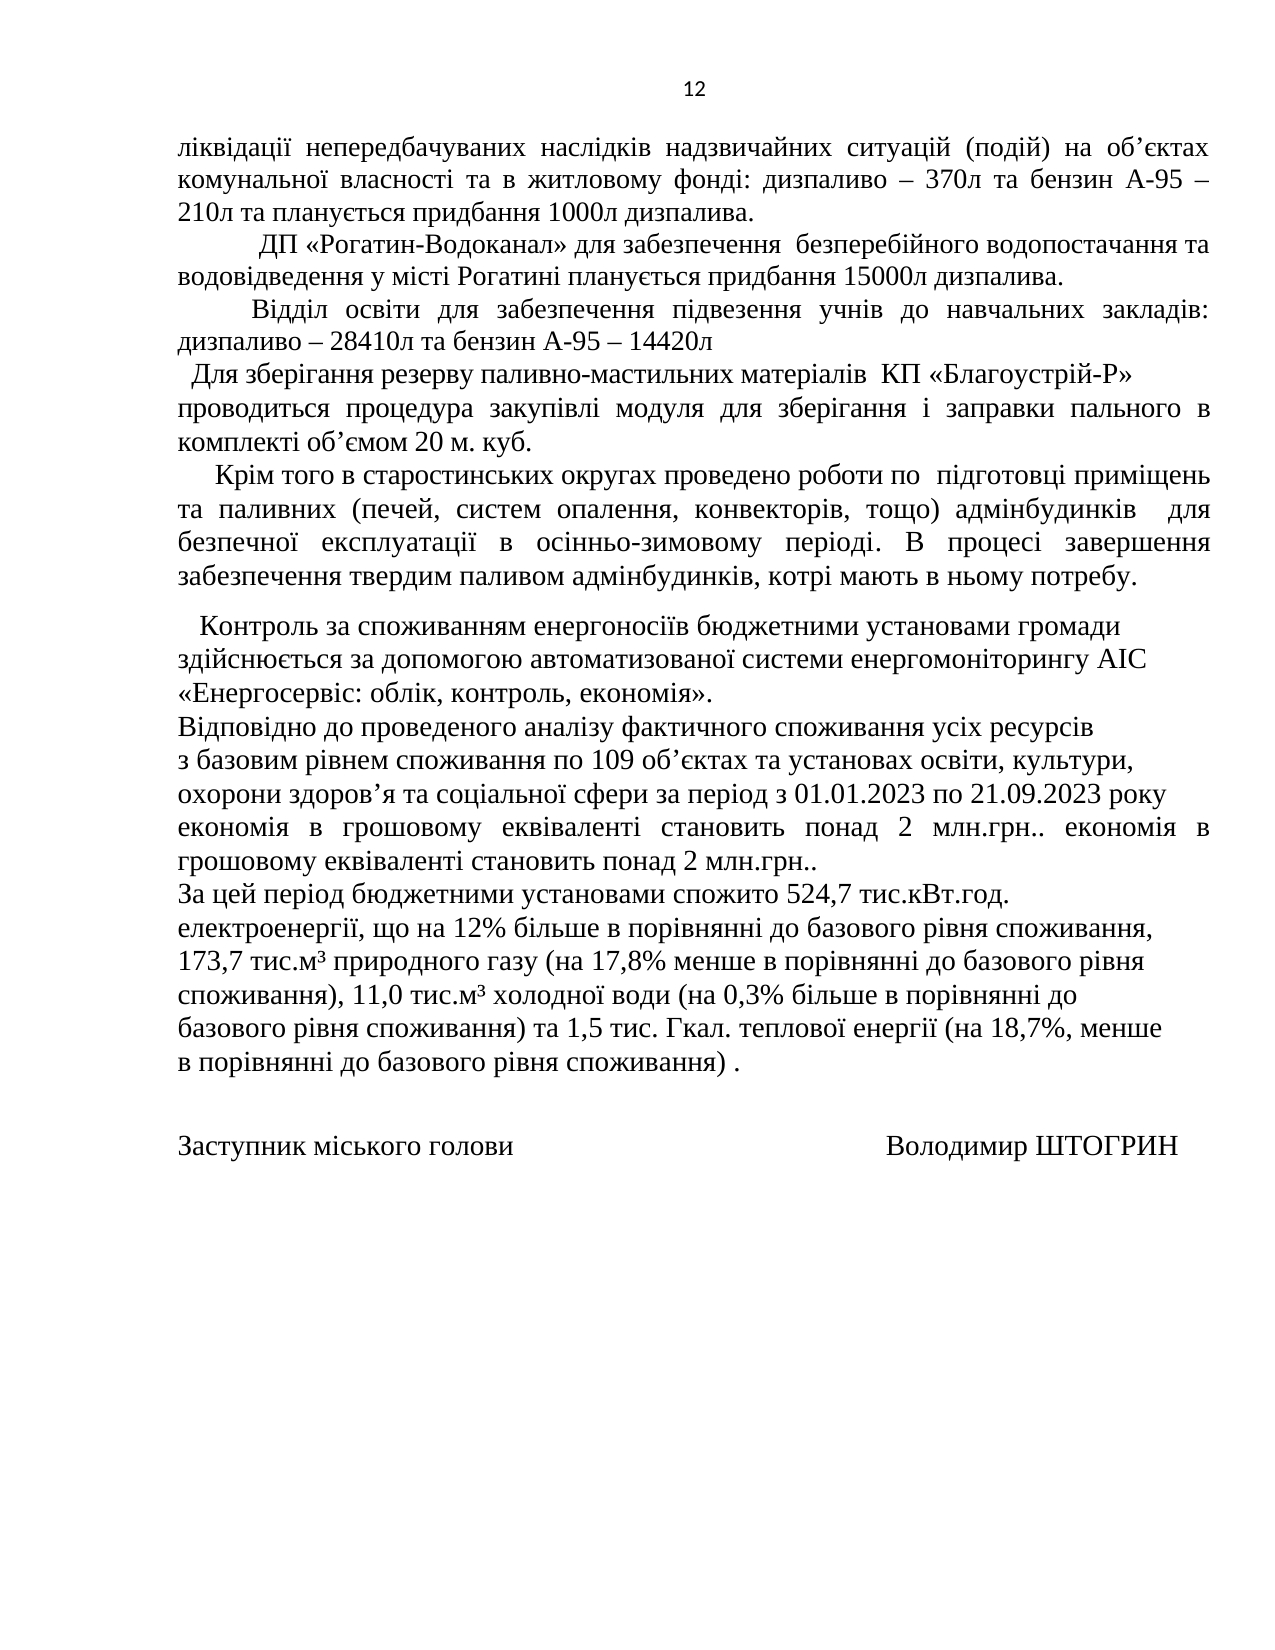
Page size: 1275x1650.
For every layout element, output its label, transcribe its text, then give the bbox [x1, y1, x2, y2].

text охорони здоров’я та соціальної сфери за період з 01.01.2023 по 21.09.2023 року [177, 776, 1211, 809]
text економія в грошовому еквіваленті становить понад 2 млн.грн.. економія в грошовому еквіваленті становить понад 2 млн.грн.. [177, 809, 1211, 876]
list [177, 130, 1211, 227]
text Контроль за споживанням енергоносіїв бюджетними установами громади [177, 608, 1211, 642]
text електроенергії, що на 12% більше в порівнянні до базового рівня споживання, [177, 910, 1211, 943]
text Крім того в старостинських округах проведено роботи по підготовці приміщень та паливних (печей, систем опалення, конвекторів, тощо) адмінбудинків для безпечної експлуатації в осінньо-зимовому періоді. В процесі завершення забезпечення твердим паливом адмінбудинків, котрі мають в ньому потребу. [177, 457, 1211, 591]
text базового рівня споживання) та 1,5 тис. Гкал. теплової енергії (на 18,7%, менше [177, 1011, 1211, 1044]
text здійснюється за допомогою автоматизованої системи енергомоніторингу АІС [177, 642, 1211, 675]
list ДП «Рогатин-Водоканал» для забезпечення безперебійного водопостачання та водовідведення у місті Рогатині планується придбання 15000л дизпалива. [177, 227, 1211, 292]
text в порівнянні до базового рівня споживання) . [177, 1044, 1211, 1078]
text Для зберігання резерву паливно-мастильних матеріалів КП «Благоустрій-Р» [177, 357, 1211, 390]
text з базовим рівнем споживання по 109 об’єктах та установах освіти, культури, [177, 742, 1211, 776]
list Відділ освіти для забезпечення підвезення учнів до навчальних закладів: дизпаливо – 28410л та бензин А-95 – 14420л [177, 292, 1211, 357]
text За цей період бюджетними установами спожито 524,7 тис.кВт.год. [177, 876, 1211, 910]
text Відповідно до проведеного аналізу фактичного споживання усіх ресурсів [177, 709, 1211, 742]
text проводиться процедура закупівлі модуля для зберігання і заправки пального в комплекті об’ємом 20 м. куб. [177, 390, 1211, 457]
text 173,7 тис.м³ природного газу (на 17,8% менше в порівнянні до базового рівня [177, 943, 1211, 977]
text споживання), 11,0 тис.м³ холодної води (на 0,3% більше в порівнянні до [177, 977, 1211, 1011]
text Заступник міського голови Володимир ШТОГРИН [177, 1128, 1211, 1161]
text «Енергосервіс: облік, контроль, економія». [177, 675, 1211, 709]
